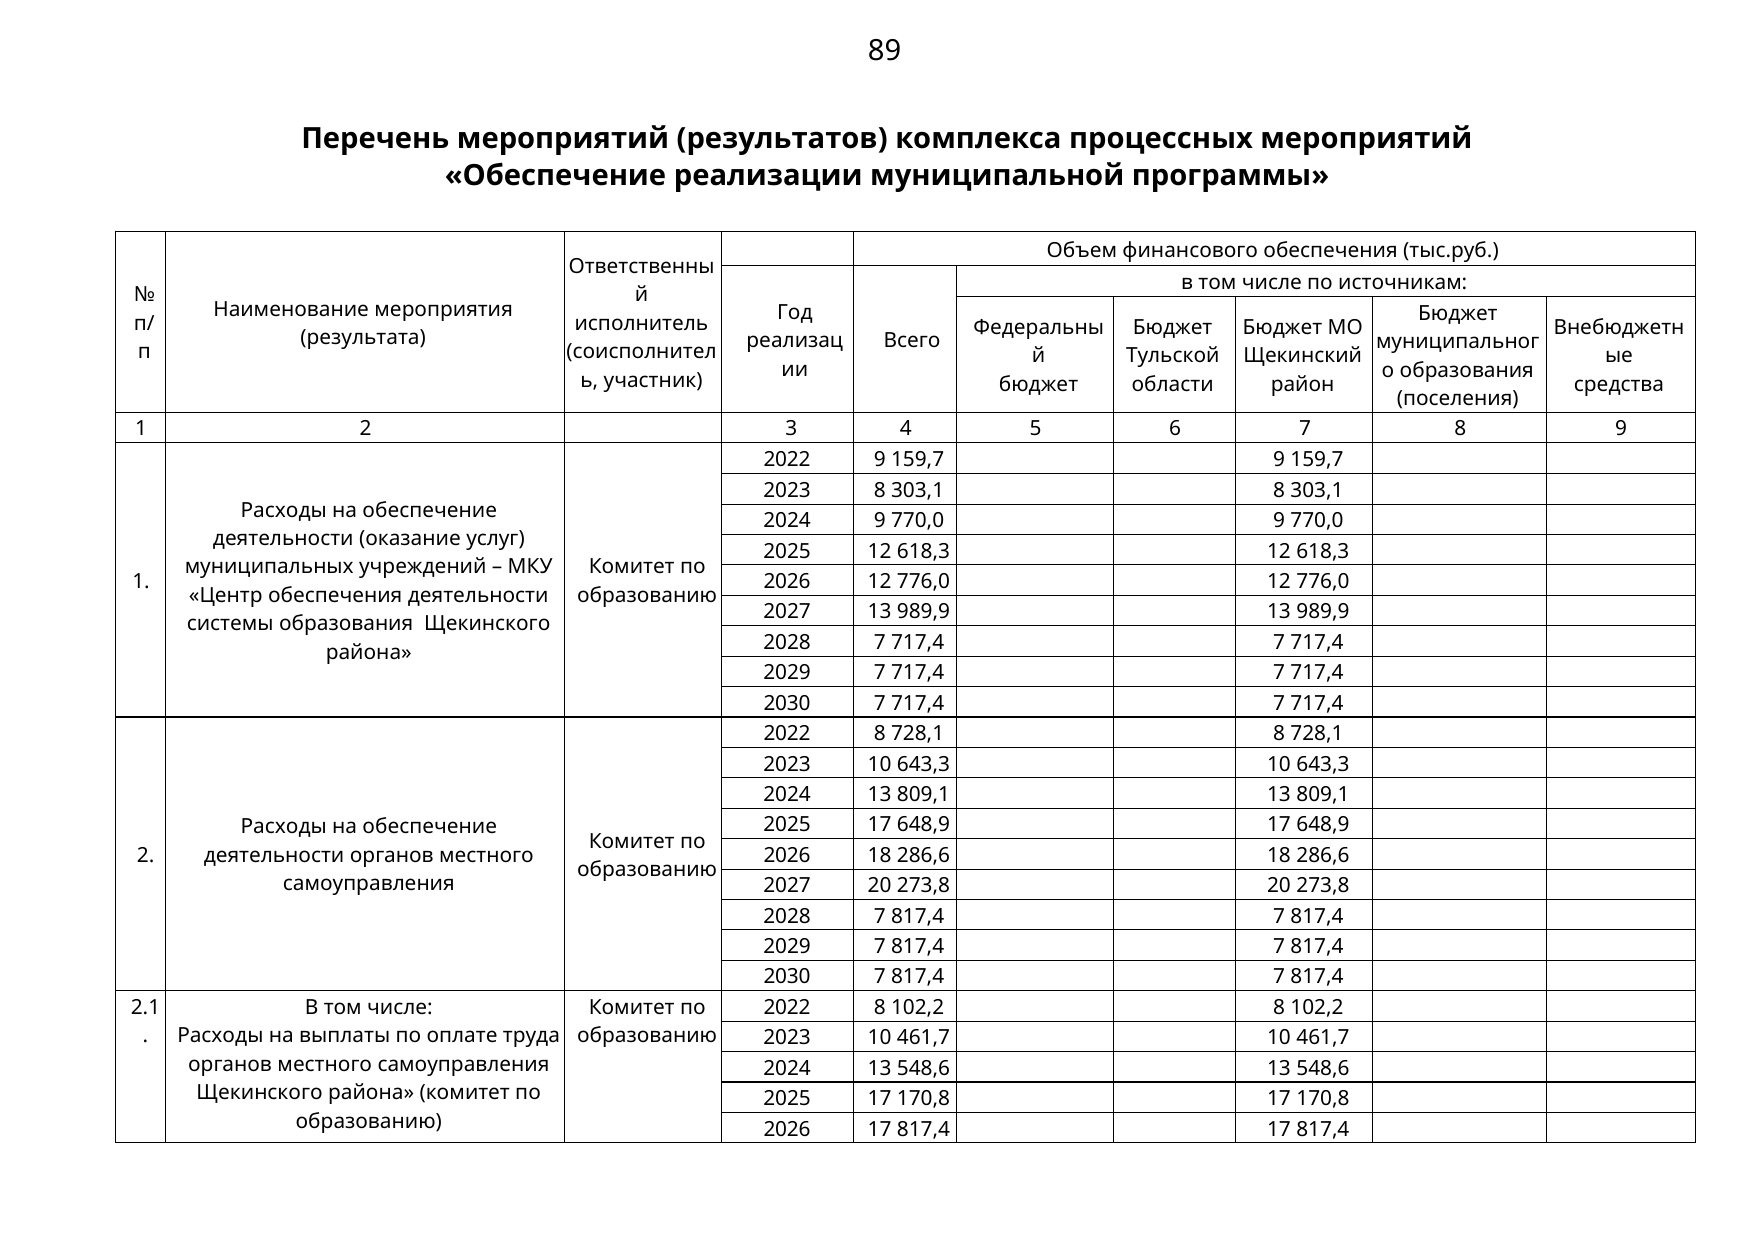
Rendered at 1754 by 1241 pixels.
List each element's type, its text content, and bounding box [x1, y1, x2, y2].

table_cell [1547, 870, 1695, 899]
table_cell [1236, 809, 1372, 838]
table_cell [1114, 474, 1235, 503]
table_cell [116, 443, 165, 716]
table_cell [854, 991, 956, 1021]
text «Обеспечение реализации муниципальной программы» [118, 156, 1656, 193]
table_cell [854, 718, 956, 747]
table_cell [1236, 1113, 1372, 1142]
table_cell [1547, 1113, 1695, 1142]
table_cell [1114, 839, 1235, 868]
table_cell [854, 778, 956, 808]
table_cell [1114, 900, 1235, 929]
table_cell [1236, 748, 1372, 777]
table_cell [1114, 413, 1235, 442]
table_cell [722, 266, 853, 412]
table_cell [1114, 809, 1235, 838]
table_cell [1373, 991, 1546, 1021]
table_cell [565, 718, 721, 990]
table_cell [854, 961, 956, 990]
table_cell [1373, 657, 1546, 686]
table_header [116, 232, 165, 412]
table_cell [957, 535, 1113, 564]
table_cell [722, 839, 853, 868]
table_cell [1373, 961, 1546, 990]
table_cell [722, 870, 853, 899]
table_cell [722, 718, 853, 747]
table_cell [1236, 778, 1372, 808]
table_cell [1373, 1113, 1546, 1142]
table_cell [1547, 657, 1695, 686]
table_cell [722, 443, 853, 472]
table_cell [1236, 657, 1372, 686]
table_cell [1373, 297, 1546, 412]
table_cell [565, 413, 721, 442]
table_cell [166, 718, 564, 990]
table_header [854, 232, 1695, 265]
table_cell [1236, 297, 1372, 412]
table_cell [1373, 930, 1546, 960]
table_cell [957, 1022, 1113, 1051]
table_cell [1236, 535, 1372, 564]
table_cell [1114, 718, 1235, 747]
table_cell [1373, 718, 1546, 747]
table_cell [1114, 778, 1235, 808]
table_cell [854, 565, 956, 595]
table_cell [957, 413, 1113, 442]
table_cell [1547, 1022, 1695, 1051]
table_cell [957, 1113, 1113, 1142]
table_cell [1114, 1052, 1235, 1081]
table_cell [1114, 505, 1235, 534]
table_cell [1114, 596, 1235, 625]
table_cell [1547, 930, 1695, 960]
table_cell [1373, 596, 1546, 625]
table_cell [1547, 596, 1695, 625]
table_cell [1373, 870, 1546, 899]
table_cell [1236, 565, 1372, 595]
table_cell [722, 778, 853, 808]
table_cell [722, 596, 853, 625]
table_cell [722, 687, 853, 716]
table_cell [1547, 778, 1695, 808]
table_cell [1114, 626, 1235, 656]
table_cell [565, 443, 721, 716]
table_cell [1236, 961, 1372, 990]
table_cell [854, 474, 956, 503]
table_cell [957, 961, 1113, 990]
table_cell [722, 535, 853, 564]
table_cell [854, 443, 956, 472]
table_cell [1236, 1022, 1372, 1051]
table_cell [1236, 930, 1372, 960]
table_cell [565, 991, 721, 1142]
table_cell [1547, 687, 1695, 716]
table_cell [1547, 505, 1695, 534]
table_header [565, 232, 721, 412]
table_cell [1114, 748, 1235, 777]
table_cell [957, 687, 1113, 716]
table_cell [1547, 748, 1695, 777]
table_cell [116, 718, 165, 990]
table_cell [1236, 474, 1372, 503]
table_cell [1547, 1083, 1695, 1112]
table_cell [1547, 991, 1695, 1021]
text Перечень мероприятий (результатов) комплекса процессных мероприятий [118, 118, 1656, 156]
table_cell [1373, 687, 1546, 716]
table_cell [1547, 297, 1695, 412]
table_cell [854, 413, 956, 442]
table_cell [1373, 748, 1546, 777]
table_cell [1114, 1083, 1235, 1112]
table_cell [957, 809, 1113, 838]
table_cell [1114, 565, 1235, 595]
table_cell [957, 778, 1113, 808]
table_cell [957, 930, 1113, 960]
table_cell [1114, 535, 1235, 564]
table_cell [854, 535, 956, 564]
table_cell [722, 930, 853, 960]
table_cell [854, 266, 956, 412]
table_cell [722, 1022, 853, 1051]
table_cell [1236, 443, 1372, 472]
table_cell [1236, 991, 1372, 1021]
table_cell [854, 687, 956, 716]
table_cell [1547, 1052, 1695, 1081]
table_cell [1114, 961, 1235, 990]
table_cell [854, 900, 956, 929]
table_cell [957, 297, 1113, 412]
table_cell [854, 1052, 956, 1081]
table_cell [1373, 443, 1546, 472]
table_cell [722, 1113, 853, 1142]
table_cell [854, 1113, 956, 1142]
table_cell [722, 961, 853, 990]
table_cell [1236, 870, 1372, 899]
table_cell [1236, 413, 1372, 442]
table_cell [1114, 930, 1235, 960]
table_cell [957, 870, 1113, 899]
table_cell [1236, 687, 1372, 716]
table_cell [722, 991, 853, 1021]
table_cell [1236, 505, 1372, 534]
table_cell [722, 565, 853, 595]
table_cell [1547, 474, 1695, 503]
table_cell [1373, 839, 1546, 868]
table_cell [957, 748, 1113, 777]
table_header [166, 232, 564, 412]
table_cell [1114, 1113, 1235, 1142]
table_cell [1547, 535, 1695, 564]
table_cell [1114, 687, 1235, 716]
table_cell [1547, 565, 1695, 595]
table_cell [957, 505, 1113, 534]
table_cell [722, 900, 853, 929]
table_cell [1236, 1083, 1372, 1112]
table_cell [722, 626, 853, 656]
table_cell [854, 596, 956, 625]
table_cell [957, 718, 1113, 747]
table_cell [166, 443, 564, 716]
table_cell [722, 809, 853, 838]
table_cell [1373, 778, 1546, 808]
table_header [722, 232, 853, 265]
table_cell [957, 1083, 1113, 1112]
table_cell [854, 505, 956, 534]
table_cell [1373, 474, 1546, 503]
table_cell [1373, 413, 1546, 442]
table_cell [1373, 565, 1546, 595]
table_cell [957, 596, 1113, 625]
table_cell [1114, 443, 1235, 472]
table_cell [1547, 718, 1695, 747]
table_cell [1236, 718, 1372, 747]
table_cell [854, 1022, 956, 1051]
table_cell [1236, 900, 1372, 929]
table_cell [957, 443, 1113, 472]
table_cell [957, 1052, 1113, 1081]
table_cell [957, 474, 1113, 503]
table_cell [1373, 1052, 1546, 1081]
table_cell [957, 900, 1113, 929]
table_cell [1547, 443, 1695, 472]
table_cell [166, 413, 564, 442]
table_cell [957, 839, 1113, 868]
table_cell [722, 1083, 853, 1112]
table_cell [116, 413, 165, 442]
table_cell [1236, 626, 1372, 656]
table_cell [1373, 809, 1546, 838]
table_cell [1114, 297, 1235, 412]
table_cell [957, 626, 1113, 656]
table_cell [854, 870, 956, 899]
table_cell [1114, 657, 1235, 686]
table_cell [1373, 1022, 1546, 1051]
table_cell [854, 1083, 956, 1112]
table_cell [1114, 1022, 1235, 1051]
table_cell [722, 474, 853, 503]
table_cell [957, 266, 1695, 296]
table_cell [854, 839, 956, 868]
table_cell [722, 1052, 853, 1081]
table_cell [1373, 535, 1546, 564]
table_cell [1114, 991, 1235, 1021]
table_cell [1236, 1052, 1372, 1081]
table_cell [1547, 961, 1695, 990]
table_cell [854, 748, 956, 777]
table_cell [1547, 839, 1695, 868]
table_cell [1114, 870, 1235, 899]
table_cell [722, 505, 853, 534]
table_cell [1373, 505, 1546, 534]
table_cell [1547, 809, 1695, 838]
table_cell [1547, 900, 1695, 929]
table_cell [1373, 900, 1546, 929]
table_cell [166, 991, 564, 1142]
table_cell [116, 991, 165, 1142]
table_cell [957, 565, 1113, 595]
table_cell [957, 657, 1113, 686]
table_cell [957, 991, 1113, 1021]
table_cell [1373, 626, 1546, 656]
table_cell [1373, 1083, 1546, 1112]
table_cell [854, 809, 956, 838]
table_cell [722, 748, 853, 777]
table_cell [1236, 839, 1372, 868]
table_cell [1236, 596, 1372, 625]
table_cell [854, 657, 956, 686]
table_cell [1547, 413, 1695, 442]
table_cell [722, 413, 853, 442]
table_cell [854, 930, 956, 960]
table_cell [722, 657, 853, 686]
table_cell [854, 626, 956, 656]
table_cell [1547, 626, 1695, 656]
